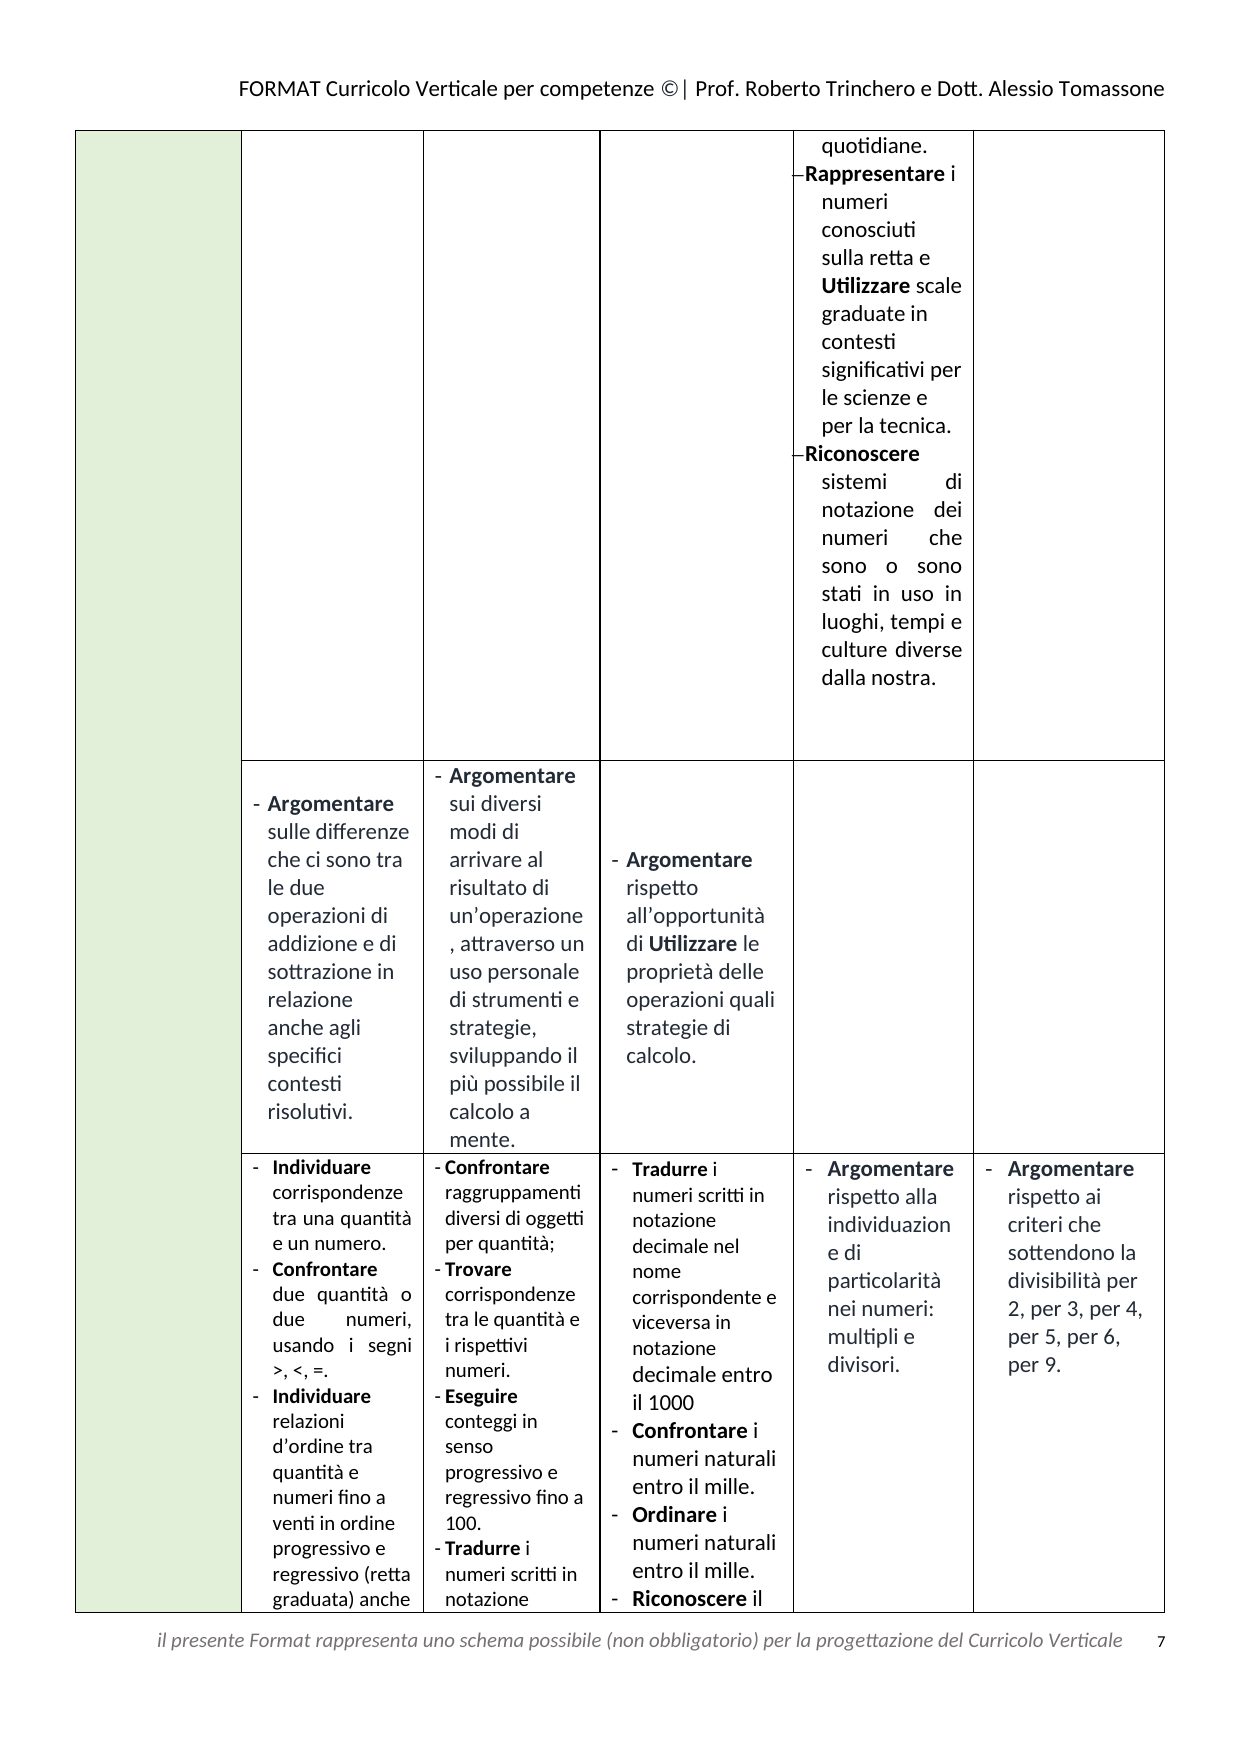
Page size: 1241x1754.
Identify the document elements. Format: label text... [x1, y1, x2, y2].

table_cell Argomentare rispetto all’opportunità di Utilizzare le proprietà delle operazioni quali strategie di calcolo. [601, 761, 793, 1153]
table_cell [601, 1154, 793, 1612]
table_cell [794, 1154, 973, 1612]
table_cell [424, 1154, 599, 1612]
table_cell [242, 131, 423, 760]
table_cell [794, 761, 973, 1153]
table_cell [242, 1154, 423, 1612]
table_cell Argomentare sui diversi modi di arrivare al risultato di un’operazione, attraverso un uso personale di strumenti e strategie, sviluppando il più possibile il calcolo a mente. [424, 761, 599, 1153]
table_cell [601, 131, 793, 760]
table_cell [974, 761, 1164, 1153]
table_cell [794, 131, 973, 760]
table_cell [424, 131, 599, 760]
table_cell Argomentare sulle differenze che ci sono tra le due operazioni di addizione e di sottrazione in relazione anche agli specifici contesti risolutivi. [242, 761, 423, 1153]
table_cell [974, 131, 1164, 760]
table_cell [974, 1154, 1164, 1612]
